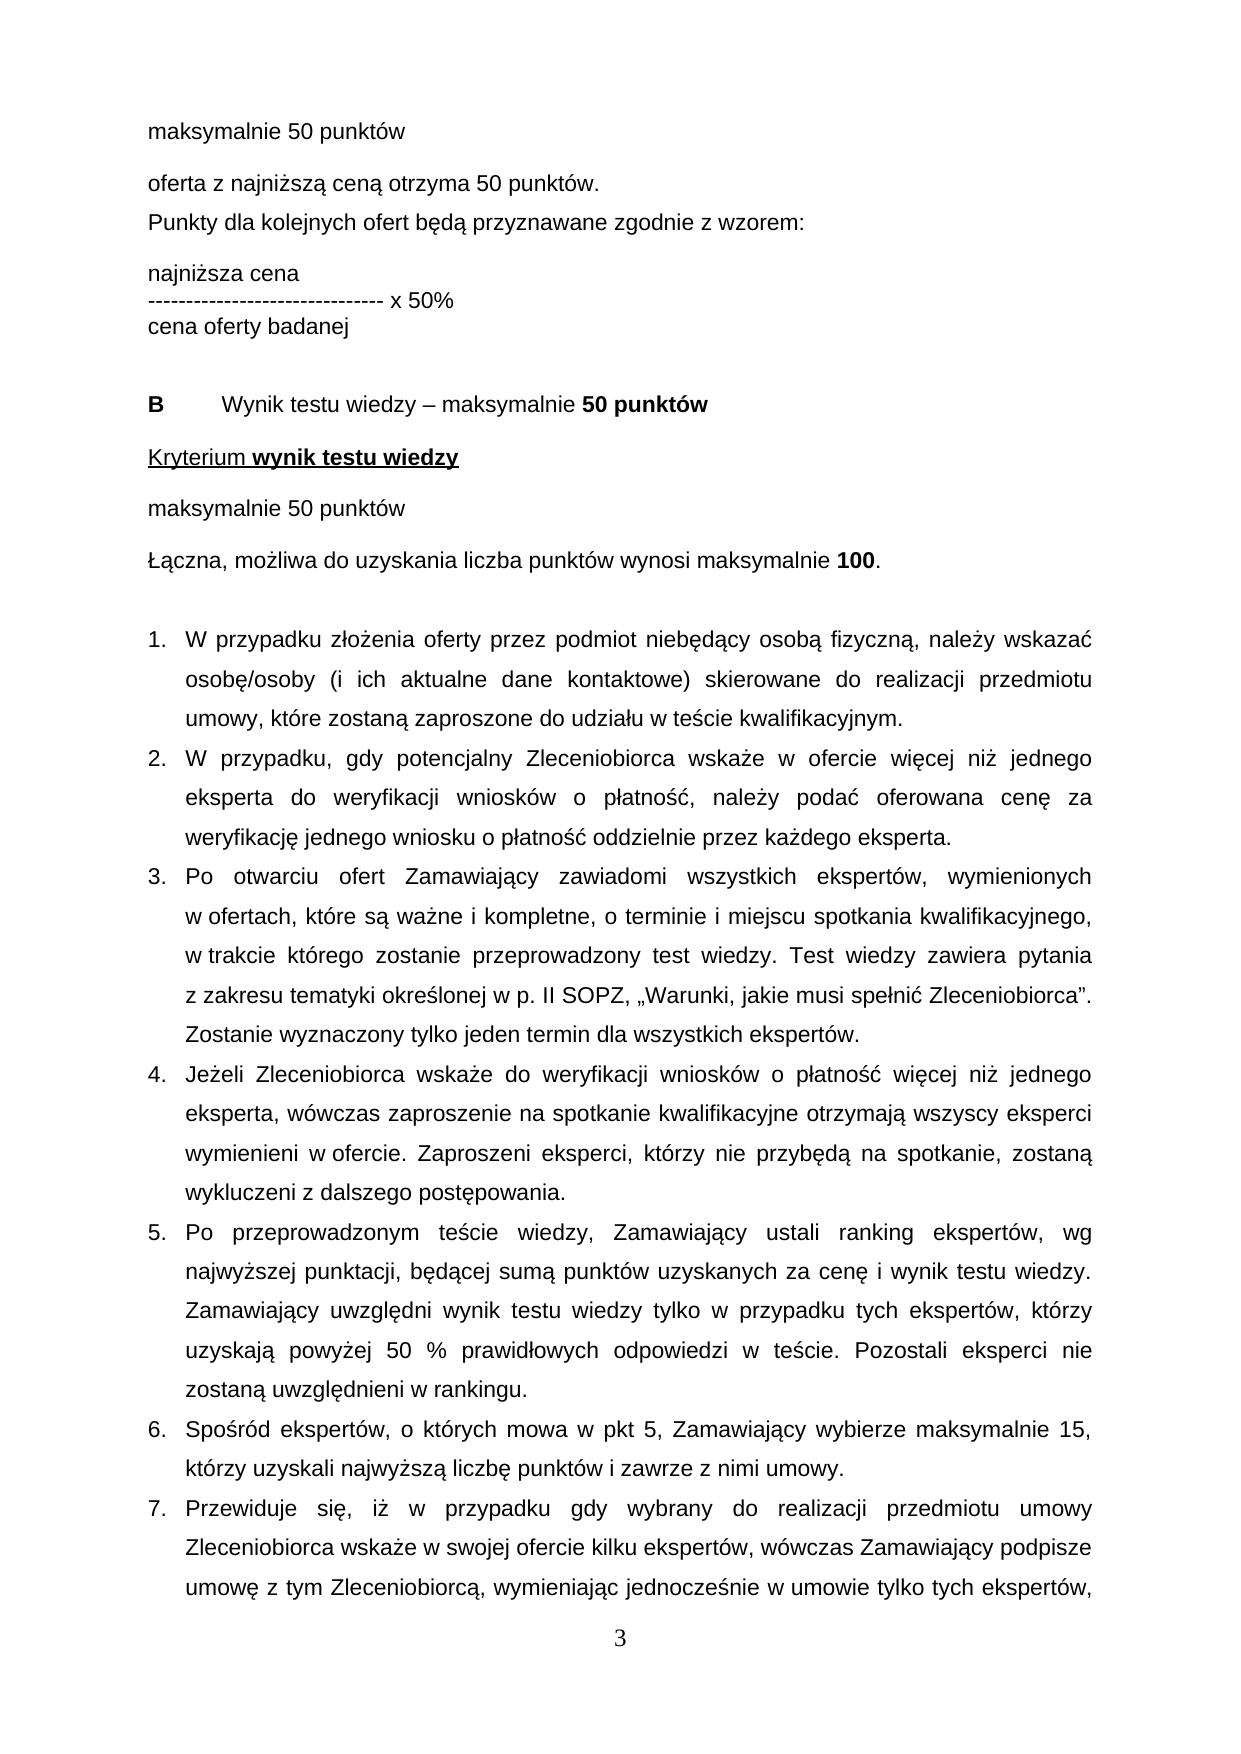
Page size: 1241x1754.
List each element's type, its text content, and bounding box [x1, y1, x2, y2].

text ------------------------------- x 50% [148, 287, 1088, 313]
text maksymalnie 50 punktów [148, 118, 1088, 144]
list Spośród ekspertów, o których mowa w pkt 5, Zamawiający wybierze maksymalnie 15, którzy uzyskali najwyższą liczbę punktów i zawrze z nimi umowy. [148, 1416, 1093, 1482]
list W przypadku, gdy potencjalny Zleceniobiorca wskaże w ofercie więcej niż jednego eksperta do weryfikacji wniosków o płatność, należy podać oferowana cenę za weryfikację jednego wniosku o płatność oddzielnie przez każdego eksperta. [148, 745, 1093, 850]
text Punkty dla kolejnych ofert będą przyznawane zgodnie z wzorem: [148, 209, 1088, 235]
list Jeżeli Zleceniobiorca wskaże do weryfikacji wniosków o płatność więcej niż jednego eksperta, wówczas zaproszenie na spotkanie kwalifikacyjne otrzymają wszyscy eksperci wymienieni w ofercie. Zaproszeni eksperci, którzy nie przybędą na spotkanie, zostaną wykluczeni z dalszego postępowania. [148, 1061, 1093, 1205]
text najniższa cena [148, 260, 1088, 287]
text Łączna, możliwa do uzyskania liczba punktów wynosi maksymalnie 100. [148, 547, 1093, 574]
text B Wynik testu wiedzy – maksymalnie 50 punktów [148, 391, 1093, 418]
text maksymalnie 50 punktów [148, 495, 1088, 522]
list W przypadku złożenia oferty przez podmiot niebędący osobą fizyczną, należy wskazać osobę/osoby (i ich aktualne dane kontaktowe) skierowane do realizacji przedmiotu umowy, które zostaną zaproszone do udziału w teście kwalifikacyjnym. [148, 626, 1093, 732]
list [148, 1495, 1093, 1600]
list Po otwarciu ofert Zamawiający zawiadomi wszystkich ekspertów, wymienionych w ofertach, które są ważne i kompletne, o terminie i miejscu spotkania kwalifikacyjnego, w trakcie którego zostanie przeprowadzony test wiedzy. Test wiedzy zawiera pytania z zakresu tematyki określonej w p. II SOPZ, „Warunki, jakie musi spełnić Zleceniobiorca”. Zostanie wyznaczony tylko jeden termin dla wszystkich ekspertów. [148, 863, 1093, 1047]
text cena oferty badanej [148, 313, 1088, 339]
list Po przeprowadzonym teście wiedzy, Zamawiający ustali ranking ekspertów, wg najwyższej punktacji, będącej sumą punktów uzyskanych za cenę i wynik testu wiedzy. Zamawiający uwzględni wynik testu wiedzy tylko w przypadku tych ekspertów, którzy uzyskają powyżej 50 % prawidłowych odpowiedzi w teście. Pozostali eksperci nie zostaną uwzględnieni w rankingu. [148, 1218, 1093, 1403]
text oferta z najniższą ceną otrzyma 50 punktów. [148, 170, 1088, 197]
text Kryterium wynik testu wiedzy [148, 443, 1088, 470]
